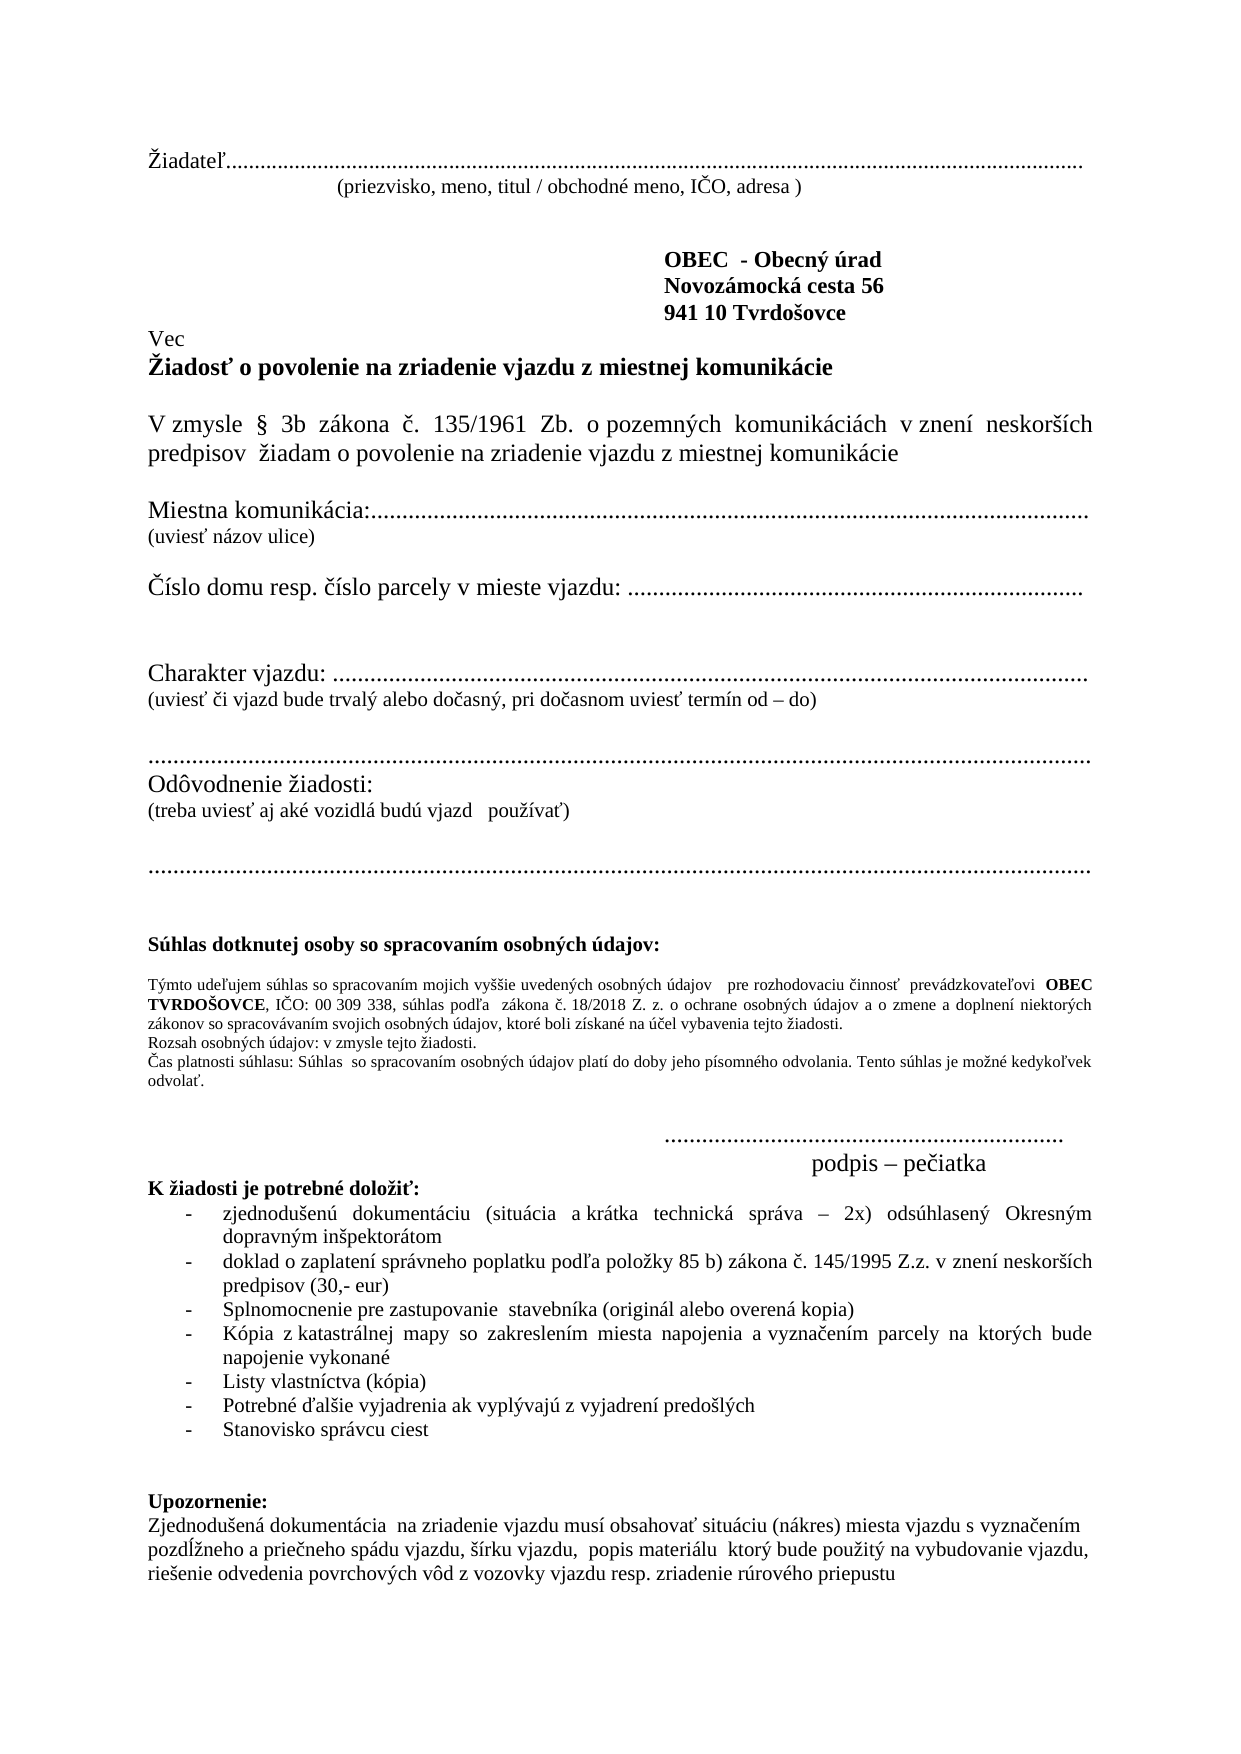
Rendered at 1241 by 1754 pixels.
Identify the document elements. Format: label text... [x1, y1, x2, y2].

list Potrebné ďalšie vyjadrenia ak vyplývajú z vyjadrení predošlých [185, 1393, 1093, 1417]
text Novozámocká cesta 56 [590, 272, 1093, 299]
text (uviesť názov ulice) [148, 524, 1093, 548]
text Žiadosť o povolenie na zriadenie vjazdu z miestnej komunikácie [148, 352, 1093, 380]
text ....................................................................................................................................................... [148, 850, 1093, 879]
text Zjednodušená dokumentácia na zriadenie vjazdu musí obsahovať situáciu (nákres) miesta vjazdu s vyznačením pozdĺžneho a priečneho spádu vjazdu, šírku vjazdu, popis materiálu ktorý bude použitý na vybudovanie vjazdu, riešenie odvedenia povrchových vôd z vozovky vjazdu resp. zriadenie rúrového priepustu [148, 1513, 1093, 1585]
text V zmysle § 3b zákona č. 135/1961 Zb. o pozemných komunikáciách v znení neskorších predpisov žiadam o povolenie na zriadenie vjazdu z miestnej komunikácie [148, 409, 1093, 467]
text 941 10 Tvrdošovce [590, 299, 1093, 325]
text Miestna komunikácia:................................................................................................................... [148, 495, 1093, 524]
text Vec [148, 325, 1093, 352]
text (uviesť či vjazd bude trvalý alebo dočasný, pri dočasnom uviesť termín od – do) [148, 687, 1093, 711]
text Rozsah osobných údajov: v zmysle tejto žiadosti. [148, 1033, 1093, 1052]
list Kópia z katastrálnej mapy so zakreslením miesta napojenia a vyznačením parcely na ktorých bude napojenie vykonané [185, 1321, 1093, 1369]
text podpis – pečiatka [148, 1148, 1093, 1176]
text (treba uviesť aj aké vozidlá budú vjazd používať) [148, 797, 1093, 822]
text K žiadosti je potrebné doložiť: [148, 1176, 1093, 1200]
list Listy vlastníctva (kópia) [185, 1369, 1093, 1393]
list Splnomocnenie pre zastupovanie stavebníka (originál alebo overená kopia) [185, 1297, 1093, 1321]
text Týmto udeľujem súhlas so spracovaním mojich vyššie uvedených osobných údajov pre rozhodovaciu činnosť prevádzkovateľovi OBEC TVRDOŠOVCE, IČO: 00 309 338, súhlas podľa zákona č. 18/2018 Z. z. o ochrane osobných údajov a o zmene a doplnení niektorých zákonov so spracovávaním svojich osobných údajov, ktoré boli získané na účel vybavenia tejto žiadosti. [148, 975, 1093, 1033]
text Charakter vjazdu: ......................................................................................................................... [148, 658, 1093, 687]
text Čas platnosti súhlasu: Súhlas so spracovaním osobných údajov platí do doby jeho písomného odvolania. Tento súhlas je možné kedykoľvek odvolať. [148, 1052, 1093, 1090]
text Súhlas dotknutej osoby so spracovaním osobných údajov: [148, 932, 1093, 956]
list doklad o zaplatení správneho poplatku podľa položky 85 b) zákona č. 145/1995 Z.z. v znení neskorších predpisov (30,- eur) [185, 1248, 1093, 1297]
text Žiadateľ...................................................................................................................................................... [148, 148, 1093, 174]
text ................................................................ [148, 1119, 1093, 1148]
text OBEC - Obecný úrad [148, 246, 1093, 272]
list Stanovisko správcu ciest [185, 1417, 1093, 1441]
text ....................................................................................................................................................... [148, 740, 1093, 769]
text Upozornenie: [148, 1489, 1093, 1513]
text Odôvodnenie žiadosti: [148, 769, 1093, 797]
list zjednodušenú dokumentáciu (situácia a krátka technická správa – 2x) odsúhlasený Okresným dopravným inšpektorátom [185, 1200, 1093, 1248]
text Číslo domu resp. číslo parcely v mieste vjazdu: ......................................................................... [148, 572, 1093, 601]
text (priezvisko, meno, titul / obchodné meno, IČO, adresa ) [221, 174, 1093, 198]
